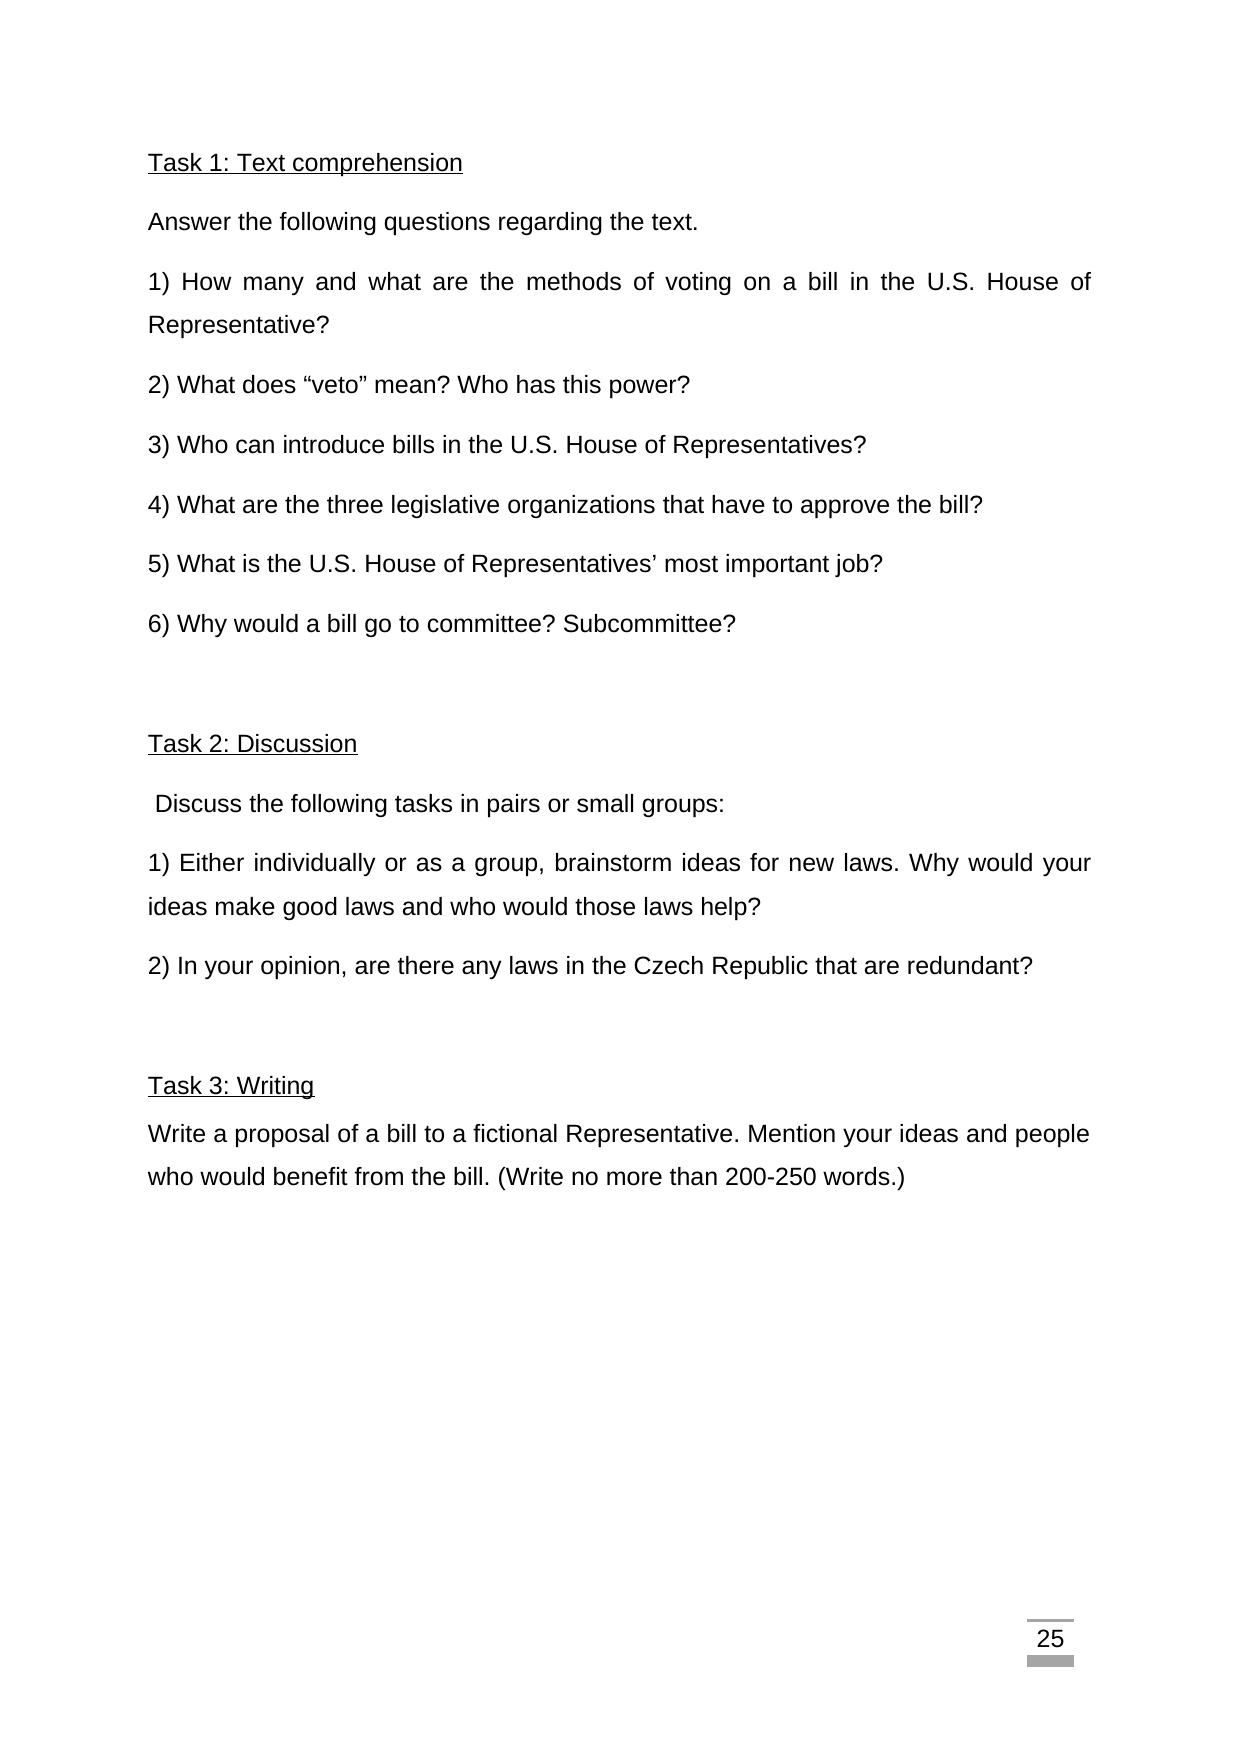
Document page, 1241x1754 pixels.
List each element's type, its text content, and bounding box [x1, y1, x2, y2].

text Task 3: Writing [148, 1071, 1093, 1100]
text 6) Why would a bill go to committee? Subcommittee? [148, 609, 1093, 638]
text 5) What is the U.S. House of Representatives’ most important job? [148, 549, 1093, 578]
text Task 2: Discussion [148, 729, 1093, 758]
text 2) In your opinion, are there any laws in the Czech Republic that are redundant? [148, 951, 1093, 980]
text Task 1: Text comprehension [148, 148, 1093, 176]
text Write a proposal of a bill to a fictional Representative. Mention your ideas and people who would benefit from the bill. (Write no more than 200-250 words.) [148, 1119, 1093, 1191]
text 1) How many and what are the methods of voting on a bill in the U.S. House of Representative? [148, 267, 1093, 339]
text 1) Either individually or as a group, brainstorm ideas for new laws. Why would your ideas make good laws and who would those laws help? [148, 848, 1093, 920]
text 4) What are the three legislative organizations that have to approve the bill? [148, 490, 1093, 518]
text 2) What does “veto” mean? Who has this power? [148, 370, 1093, 399]
text 3) Who can introduce bills in the U.S. House of Representatives? [148, 430, 1093, 459]
text Discuss the following tasks in pairs or small groups: [148, 789, 1093, 817]
text Answer the following questions regarding the text. [148, 207, 1093, 236]
